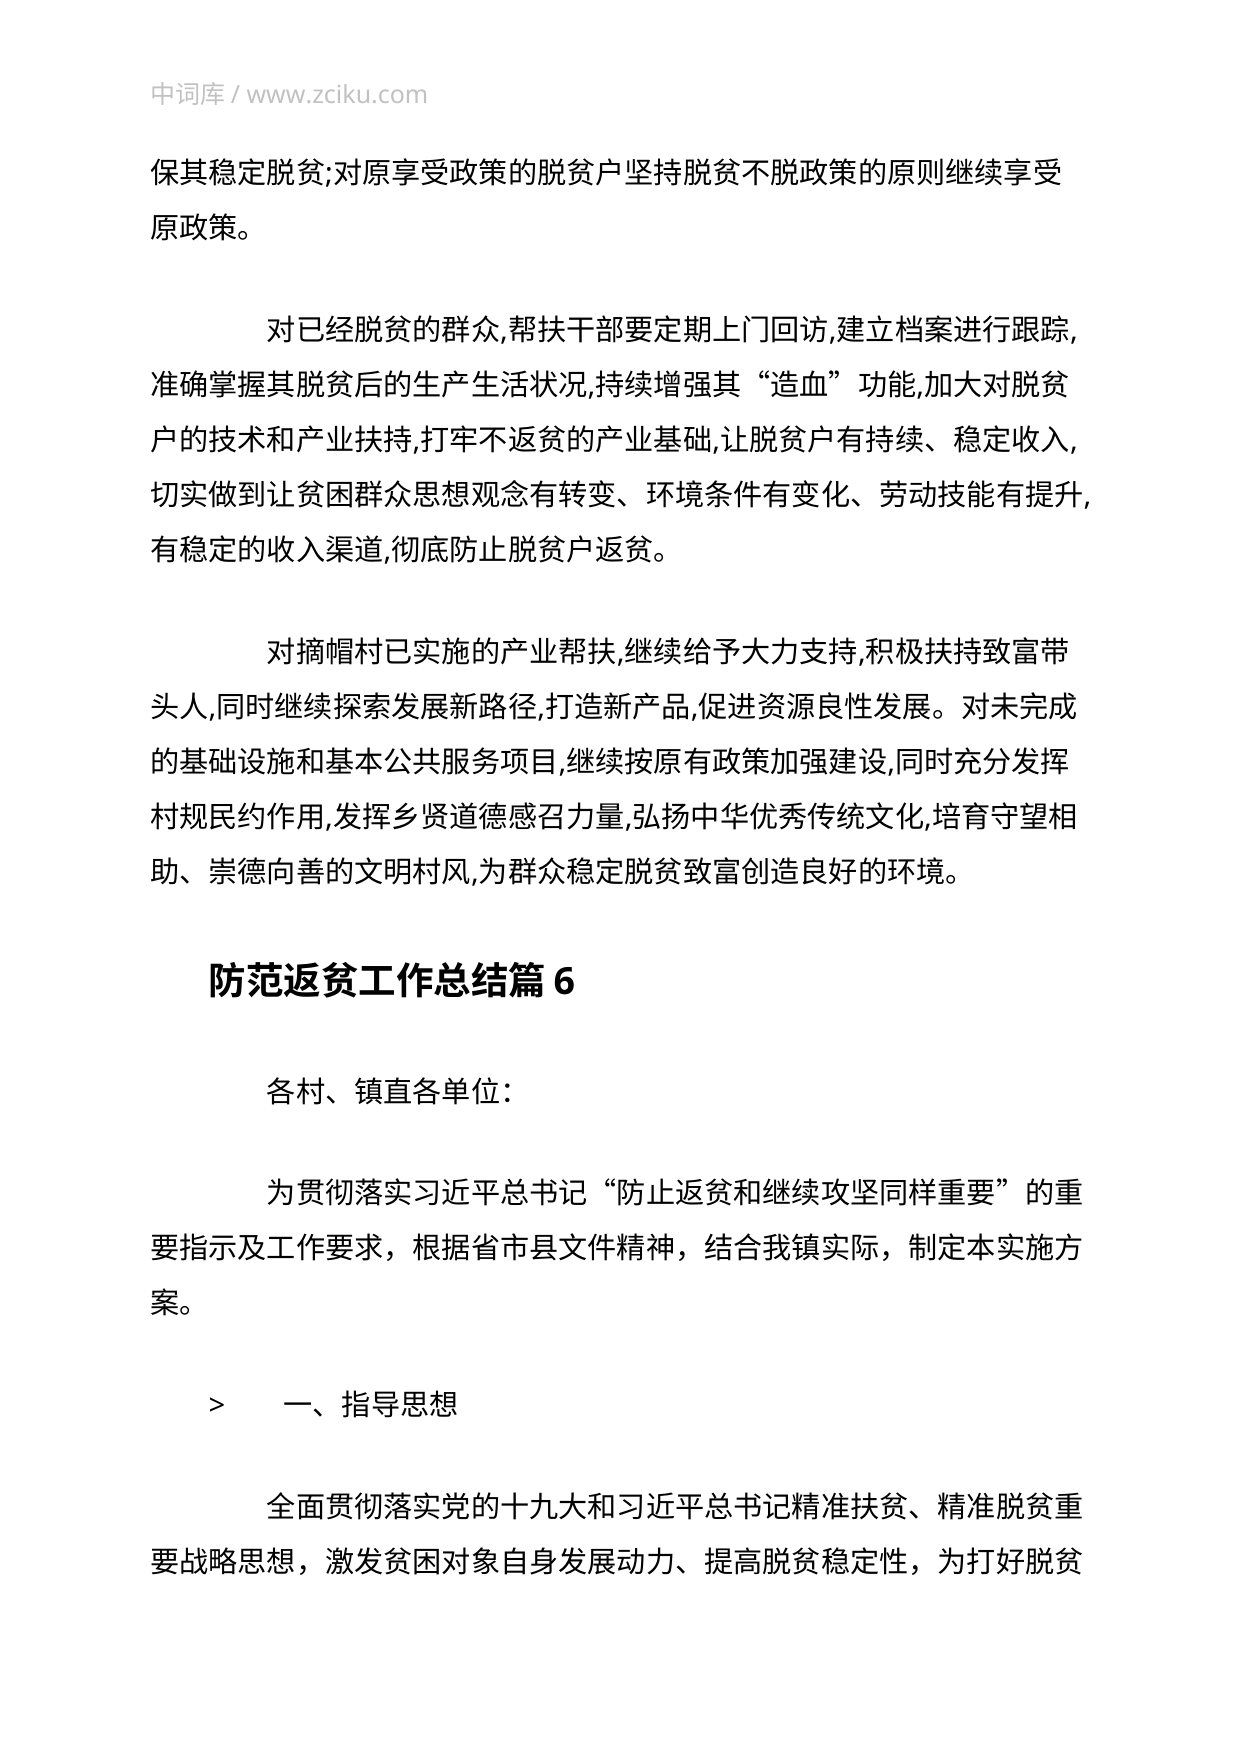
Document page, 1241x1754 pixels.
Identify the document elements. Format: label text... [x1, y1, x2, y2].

text 各村、镇直各单位： [150, 1068, 1090, 1111]
text 对摘帽村已实施的产业帮扶,继续给予大力支持,积极扶持致富带头人,同时继续探索发展新路径,打造新产品,促进资源良性发展。对未完成的基础设施和基本公共服务项目,继续按原有政策加强建设,同时充分发挥村规民约作用,发挥乡贤道德感召力量,弘扬中华优秀传统文化,培育守望相助、崇德向善的文明村风,为群众稳定脱贫致富创造良好的环境。 [150, 629, 1090, 891]
text 对已经脱贫的群众,帮扶干部要定期上门回访,建立档案进行跟踪,准确掌握其脱贫后的生产生活状况,持续增强其“造血”功能,加大对脱贫户的技术和产业扶持,打牢不返贫的产业基础,让脱贫户有持续、稳定收入,切实做到让贫困群众思想观念有转变、环境条件有变化、劳动技能有提升,有稳定的收入渠道,彻底防止脱贫户返贫。 [150, 307, 1090, 569]
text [150, 150, 1090, 247]
text 为贯彻落实习近平总书记“防止返贫和继续攻坚同样重要”的重要指示及工作要求，根据省市县文件精神，结合我镇实际，制定本实施方案。 [150, 1170, 1090, 1322]
text > 一、指导思想 [150, 1382, 1090, 1424]
text 防范返贫工作总结篇6 [150, 951, 1090, 1005]
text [150, 1484, 1090, 1581]
